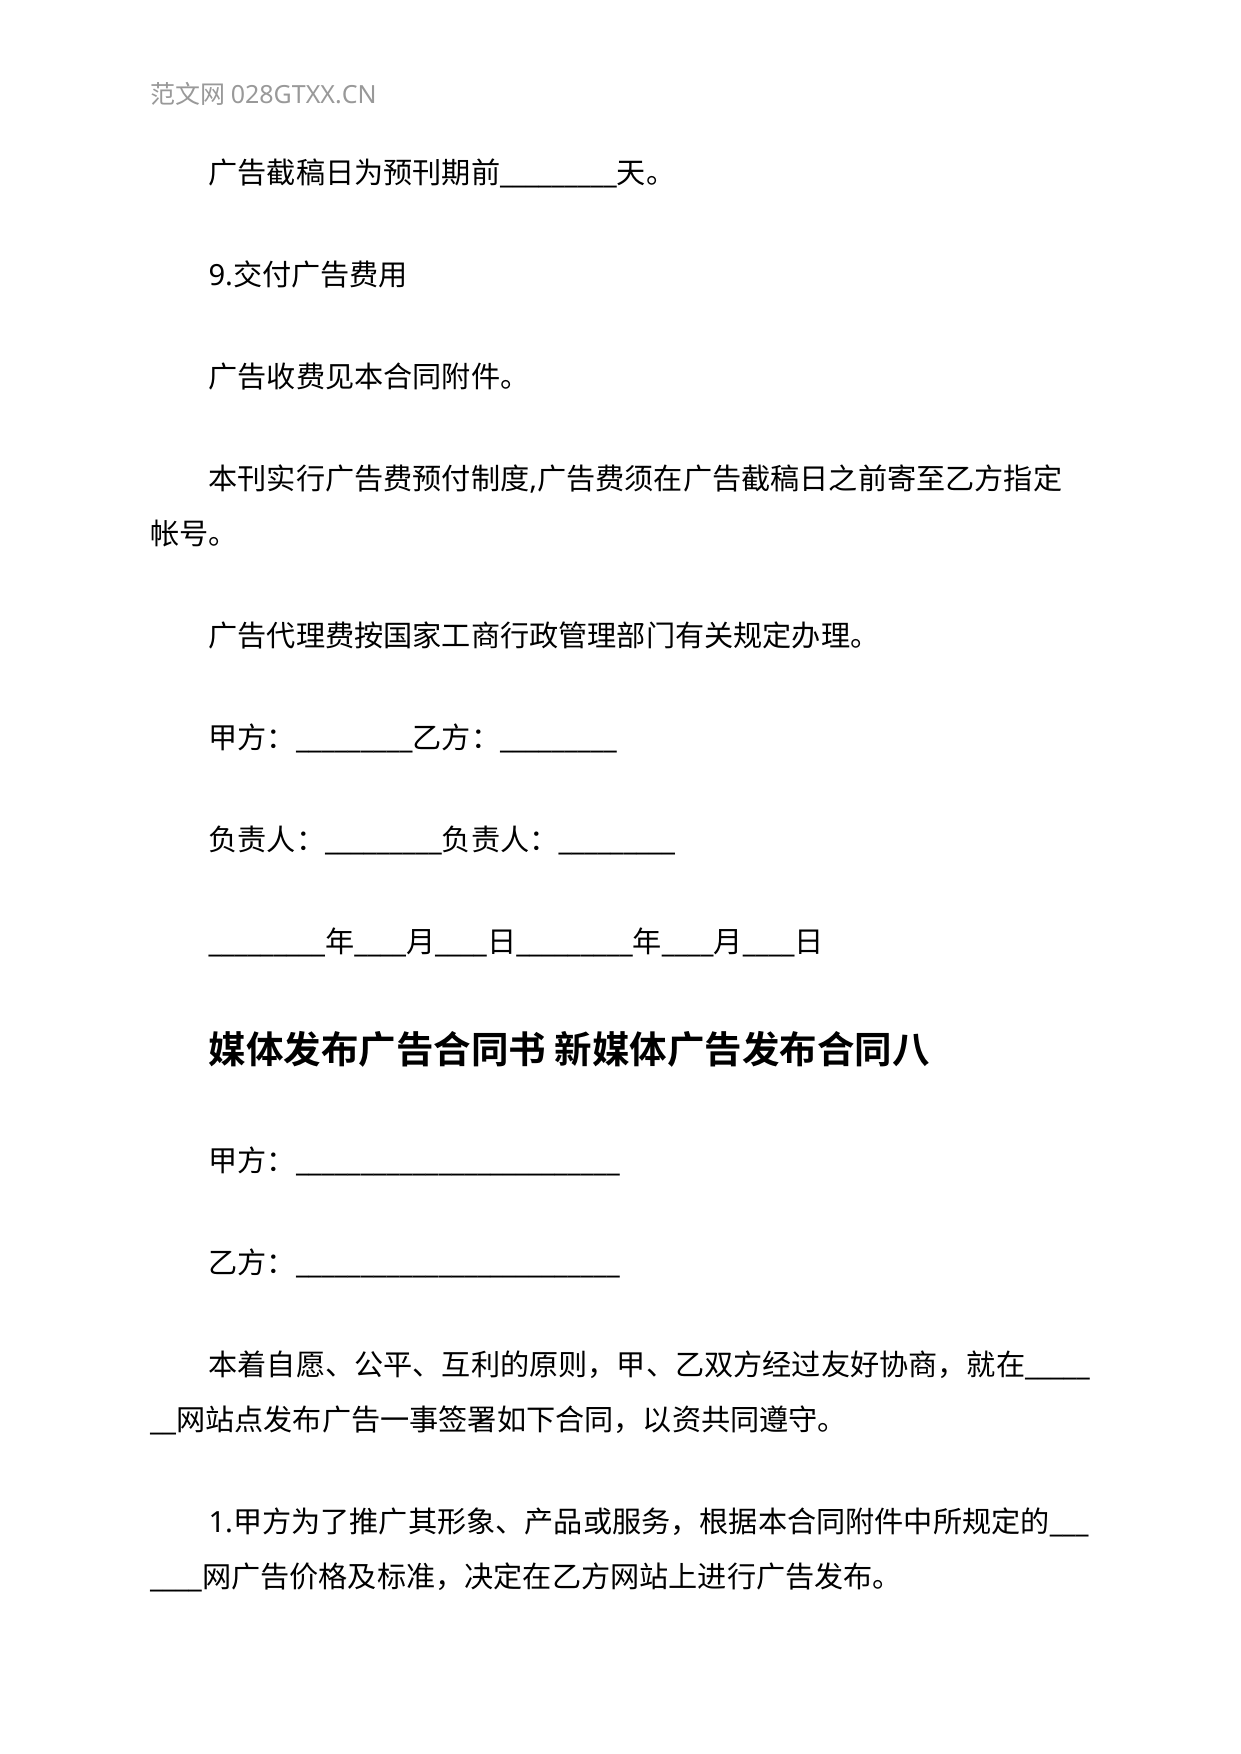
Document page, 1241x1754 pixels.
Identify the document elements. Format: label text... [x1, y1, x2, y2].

text 负责人：_________负责人：_________ [150, 816, 1090, 859]
text 广告截稿日为预刊期前_________天。 [150, 150, 1090, 192]
text 本着自愿、公平、互利的原则，甲、乙双方经过友好协商，就在_______网站点发布广告一事签署如下合同，以资共同遵守。 [150, 1342, 1090, 1439]
text 广告代理费按国家工商行政管理部门有关规定办理。 [150, 612, 1090, 655]
text 9.交付广告费用 [150, 252, 1090, 294]
text 甲方：_________乙方：_________ [150, 714, 1090, 757]
text _________年____月____日_________年____月____日 [150, 918, 1090, 961]
text 1.甲方为了推广其形象、产品或服务，根据本合同附件中所规定的_______网广告价格及标准，决定在乙方网站上进行广告发布。 [150, 1498, 1090, 1596]
text 本刊实行广告费预付制度,广告费须在广告截稿日之前寄至乙方指定帐号。 [150, 456, 1090, 553]
text 乙方：_________________________ [150, 1239, 1090, 1282]
text 广告收费见本合同附件。 [150, 354, 1090, 396]
text 媒体发布广告合同书 新媒体广告发布合同八 [150, 1020, 1090, 1074]
text 甲方：_________________________ [150, 1138, 1090, 1180]
